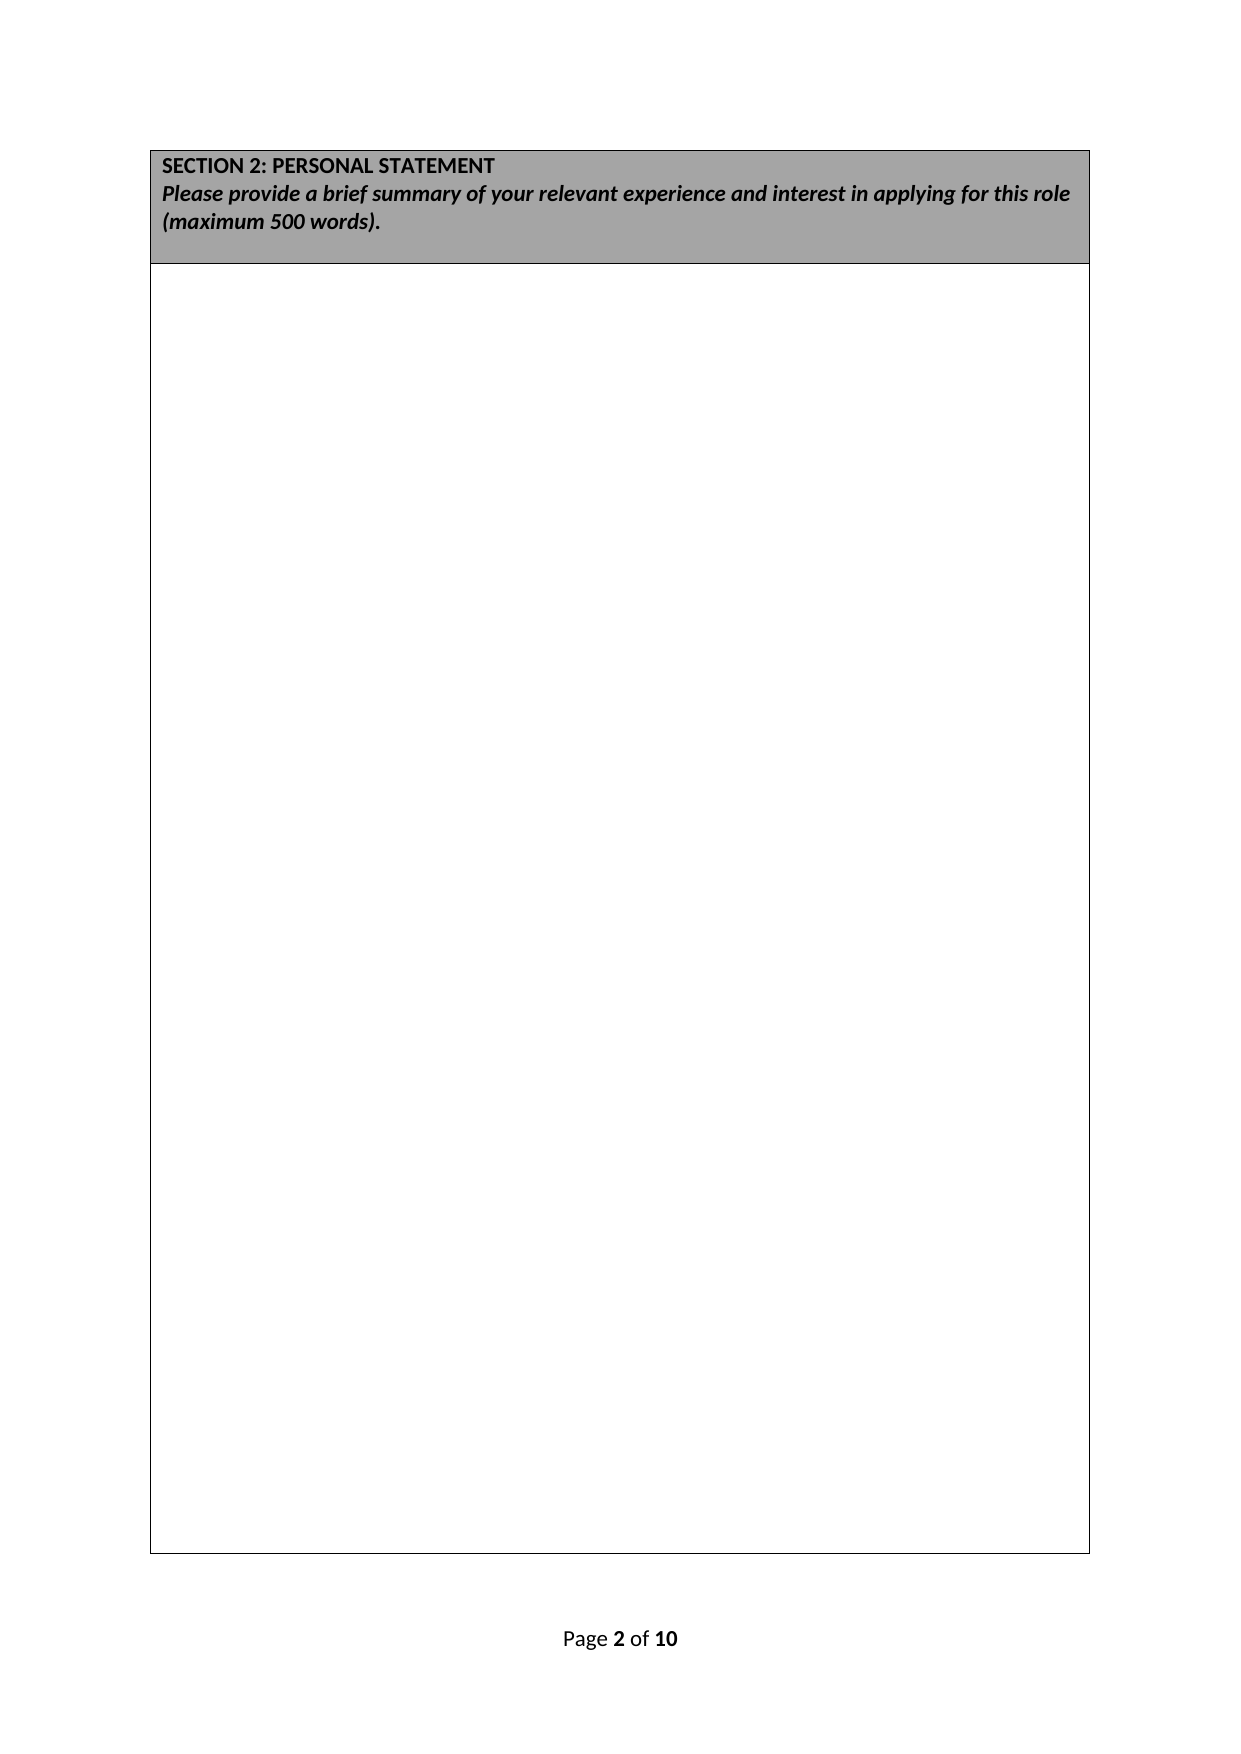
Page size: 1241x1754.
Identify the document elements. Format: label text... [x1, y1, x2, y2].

table_cell [151, 264, 1089, 1553]
table_header SECTION 2: PERSONAL STATEMENT Please provide a brief summary of your relevant experience and interest in applying for this role (maximum 500 words). [151, 151, 1089, 263]
